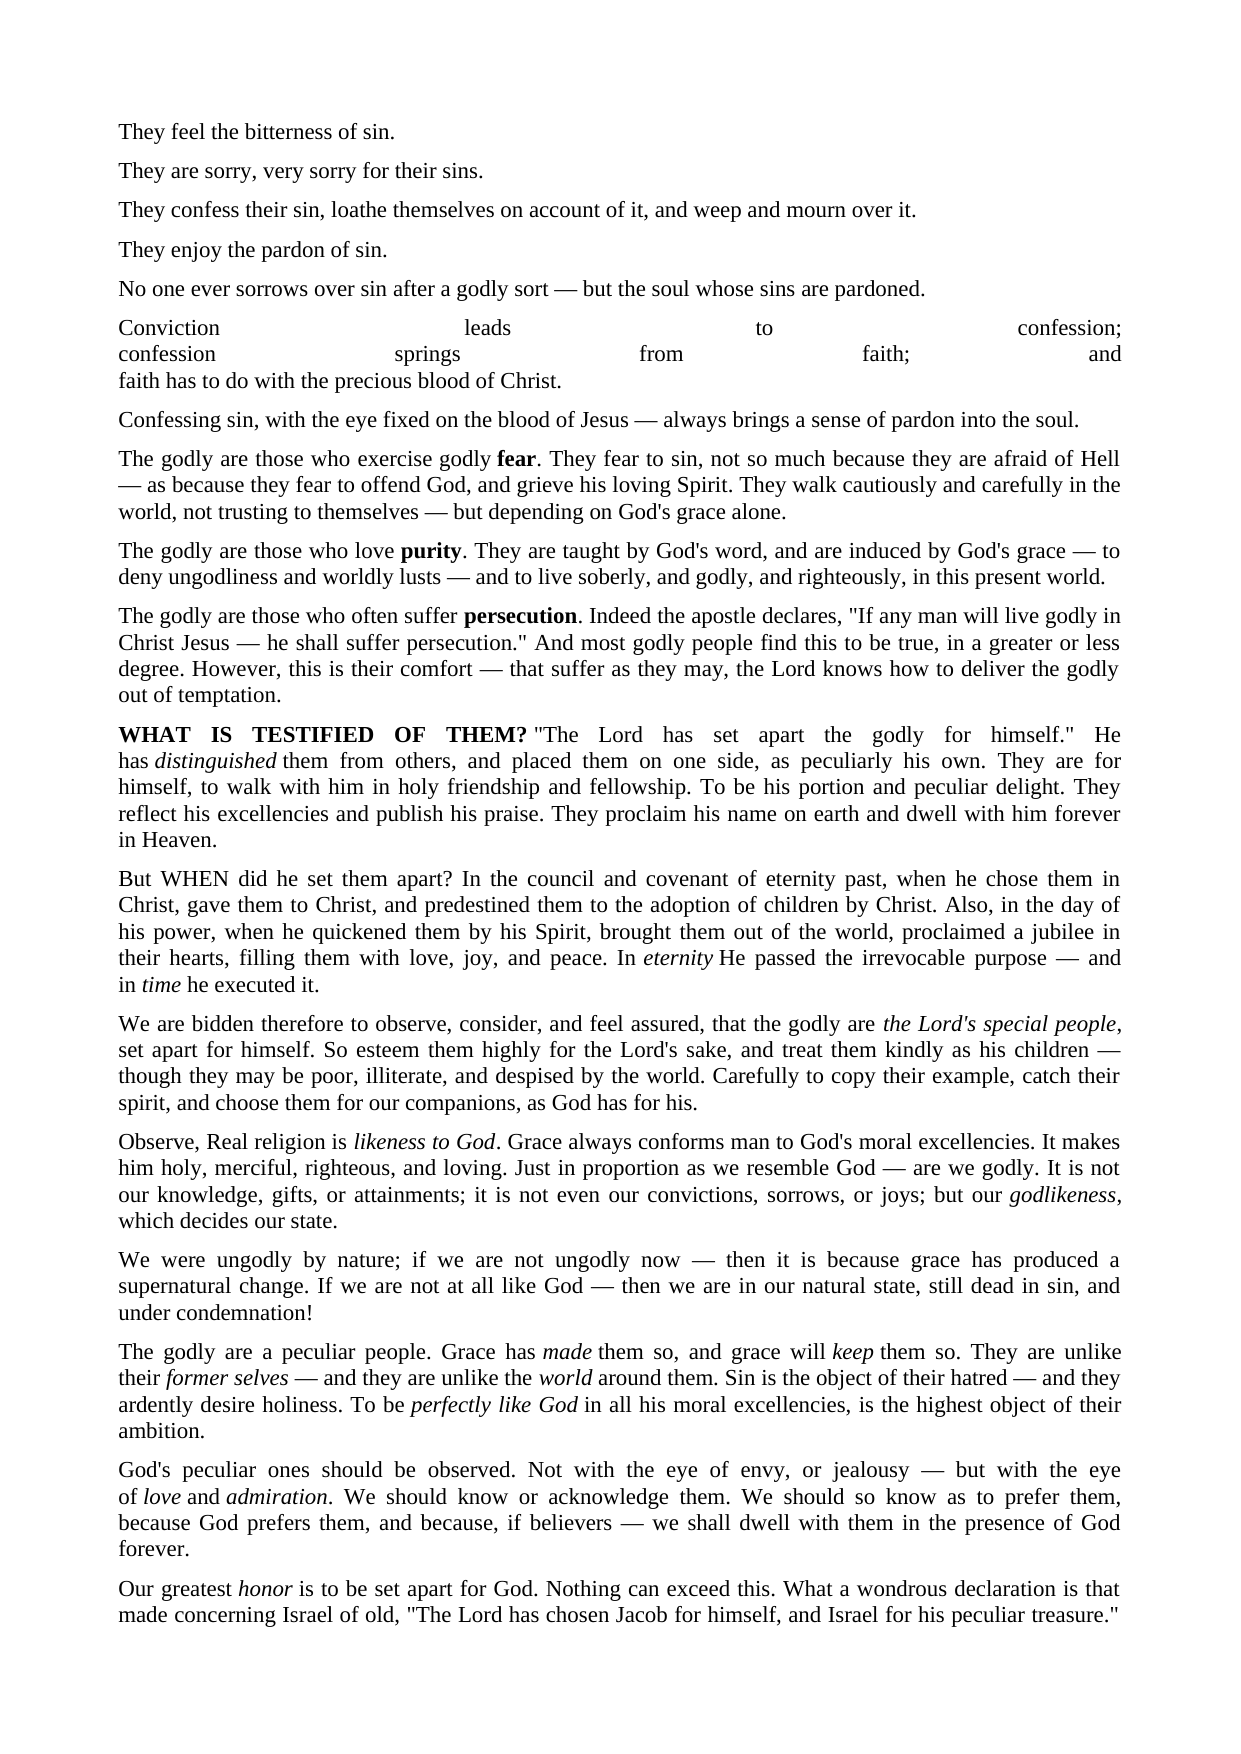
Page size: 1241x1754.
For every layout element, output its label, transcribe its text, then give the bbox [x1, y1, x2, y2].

text They are sorry, very sorry for their sins. [118, 157, 1122, 184]
text Conviction leads to confession; confession springs from faith; and faith has to do with the precious blood of Christ. [118, 314, 1122, 393]
text They enjoy the pardon of sin. [118, 236, 1122, 262]
text The godly are a peculiar people. Grace has made them so, and grace will keep them so. They are unlike their former selves — and they are unlike the world around them. Sin is the object of their hatred — and they ardently desire holiness. To be perfectly like God in all his moral excellencies, is the highest object of their ambition. [118, 1338, 1122, 1443]
text They confess their sin, loathe themselves on account of it, and weep and mourn over it. [118, 196, 1122, 223]
text Confessing sin, with the eye fixed on the blood of Jesus — always brings a sense of pardon into the soul. [118, 406, 1122, 432]
text The godly are those who love purity. They are taught by God's word, and are induced by God's grace — to deny ungodliness and worldly lusts — and to live soberly, and godly, and righteously, in this present world. [118, 537, 1122, 589]
text The godly are those who exercise godly fear. They fear to sin, not so much because they are afraid of Hell — as because they fear to offend God, and grieve his loving Spirit. They walk cautiously and carefully in the world, not trusting to themselves — but depending on God's grace alone. [118, 445, 1122, 524]
text Observe, Real religion is likeness to God. Grace always conforms man to God's moral excellencies. It makes him holy, merciful, righteous, and loving. Just in proportion as we resemble God — are we godly. It is not our knowledge, gifts, or attainments; it is not even our convictions, sorrows, or joys; but our godlikeness, which decides our state. [118, 1128, 1122, 1233]
text We were ungodly by nature; if we are not ungodly now — then it is because grace has produced a supernatural change. If we are not at all like God — then we are in our natural state, still dead in sin, and under condemnation! [118, 1246, 1122, 1325]
text But WHEN did he set them apart? In the council and covenant of eternity past, when he chose them in Christ, gave them to Christ, and predestined them to the adoption of children by Christ. Also, in the day of his power, when he quickened them by his Spirit, brought them out of the world, proclaimed a jubilee in their hearts, filling them with love, joy, and peace. In eternity He passed the irrevocable purpose — and in time he executed it. [118, 865, 1122, 997]
text We are bidden therefore to observe, consider, and feel assured, that the godly are the Lord's special people, set apart for himself. So esteem them highly for the Lord's sake, and treat them kindly as his children — though they may be poor, illiterate, and despised by the world. Carefully to copy their example, catch their spirit, and choose them for our companions, as God has for his. [118, 1010, 1122, 1115]
text WHAT IS TESTIFIED OF THEM? "The Lord has set apart the godly for himself." He has distinguished them from others, and placed them on one side, as peculiarly his own. They are for himself, to walk with him in holy friendship and fellowship. To be his portion and peculiar delight. They reflect his excellencies and publish his praise. They proclaim his name on earth and dwell with him forever in Heaven. [118, 721, 1122, 852]
text The godly are those who often suffer persecution. Indeed the apostle declares, "If any man will live godly in Christ Jesus — he shall suffer persecution." And most godly people find this to be true, in a greater or less degree. However, this is their comfort — that suffer as they may, the Lord knows how to deliver the godly out of temptation. [118, 602, 1122, 708]
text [118, 1574, 1122, 1627]
text God's peculiar ones should be observed. Not with the eye of envy, or jealousy — but with the eye of love and admiration. We should know or acknowledge them. We should so know as to prefer them, because God prefers them, and because, if believers — we shall dwell with them in the presence of God forever. [118, 1456, 1122, 1562]
text No one ever sorrows over sin after a godly sort — but the soul whose sins are pardoned. [118, 275, 1122, 301]
text They feel the bitterness of sin. [118, 118, 1122, 144]
